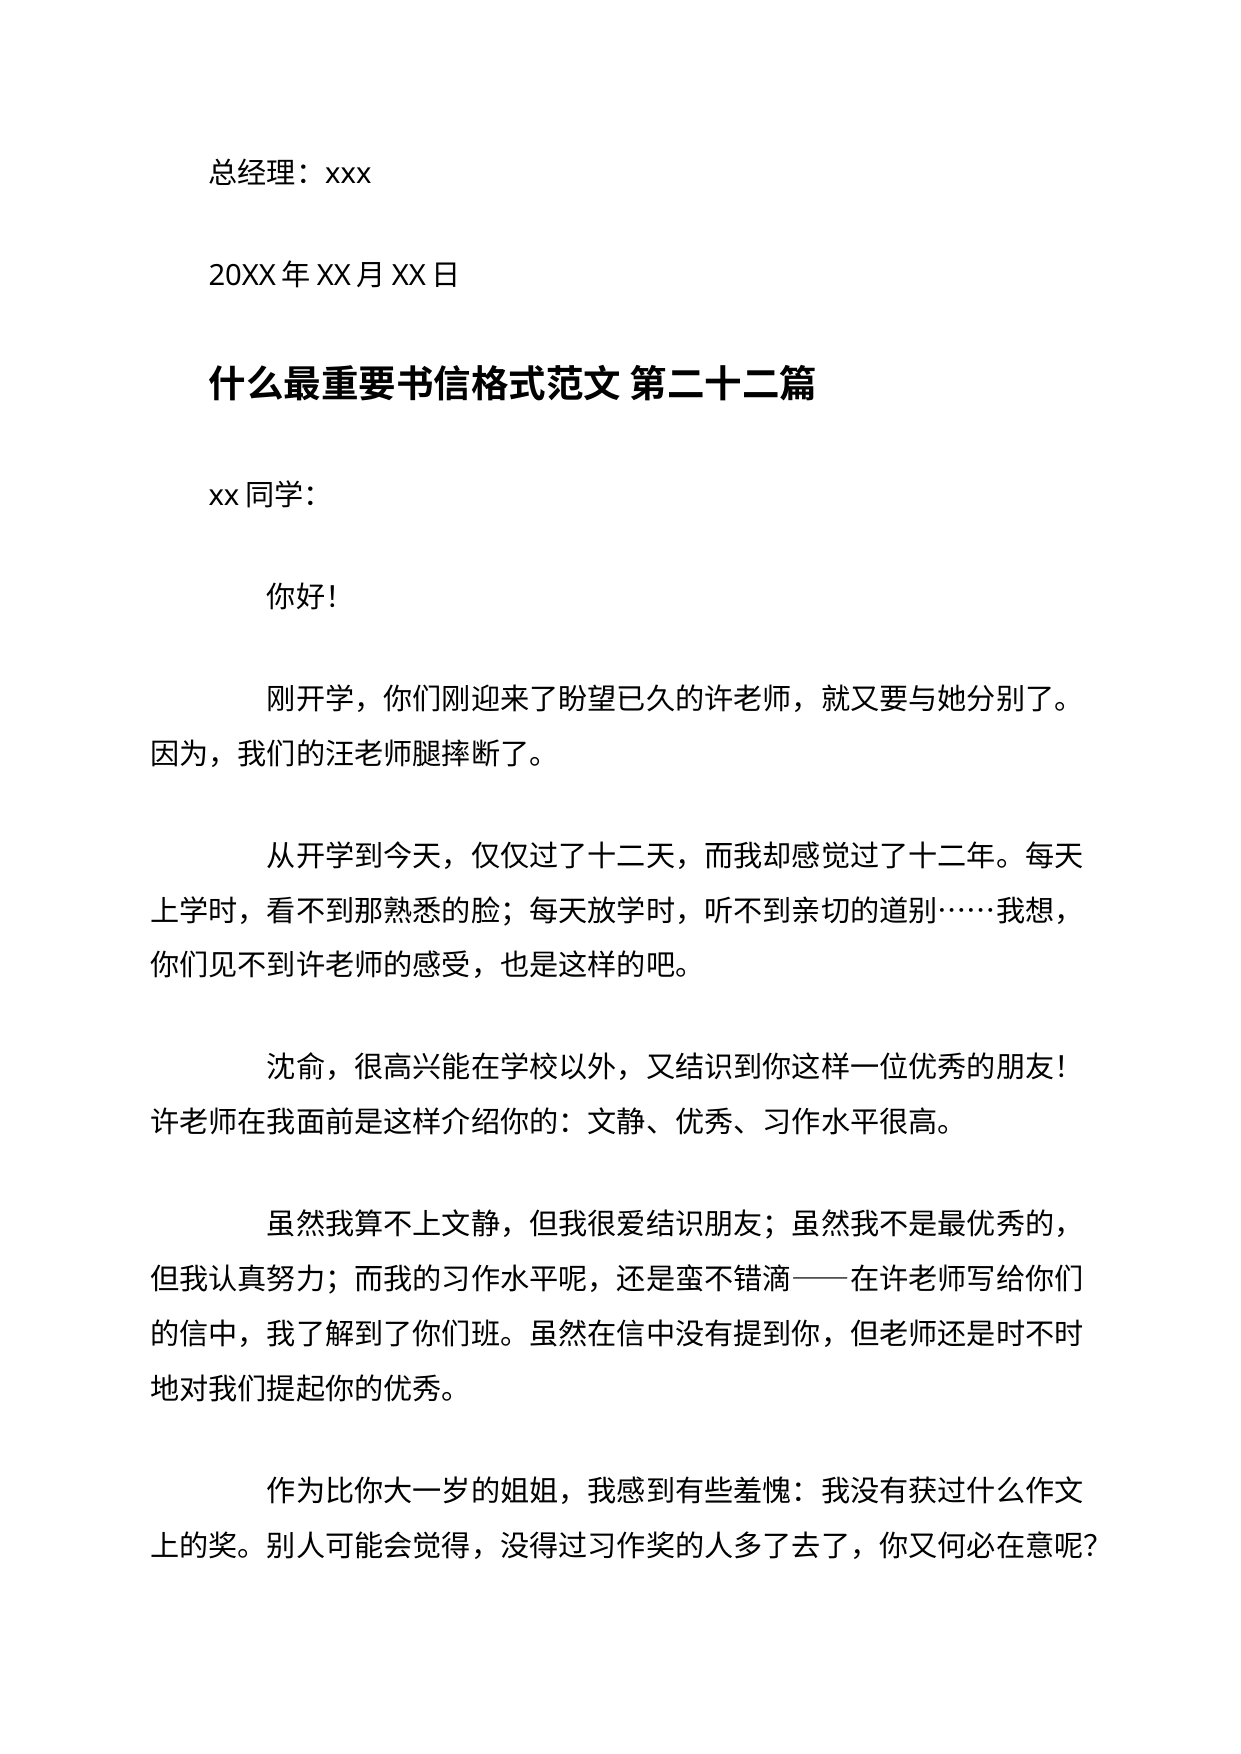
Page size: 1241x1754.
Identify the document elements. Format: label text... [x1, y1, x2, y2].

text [150, 1467, 1090, 1564]
text 沈俞，很高兴能在学校以外，又结识到你这样一位优秀的朋友！许老师在我面前是这样介绍你的：文静、优秀、习作水平很高。 [150, 1044, 1090, 1141]
text xx同学： [150, 471, 1090, 514]
text 什么最重要书信格式范文 第二十二篇 [150, 354, 1090, 408]
text 你好！ [150, 573, 1090, 616]
text 从开学到今天，仅仅过了十二天，而我却感觉过了十二年。每天上学时，看不到那熟悉的脸；每天放学时，听不到亲切的道别……我想，你们见不到许老师的感受，也是这样的吧。 [150, 832, 1090, 984]
text 总经理：xxx [150, 150, 1090, 192]
text 20XX年XX月XX日 [150, 252, 1090, 294]
text 虽然我算不上文静，但我很爱结识朋友；虽然我不是最优秀的，但我认真努力；而我的习作水平呢，还是蛮不错滴——在许老师写给你们的信中，我了解到了你们班。虽然在信中没有提到你，但老师还是时不时地对我们提起你的优秀。 [150, 1201, 1090, 1408]
text 刚开学，你们刚迎来了盼望已久的许老师，就又要与她分别了。因为，我们的汪老师腿摔断了。 [150, 675, 1090, 773]
